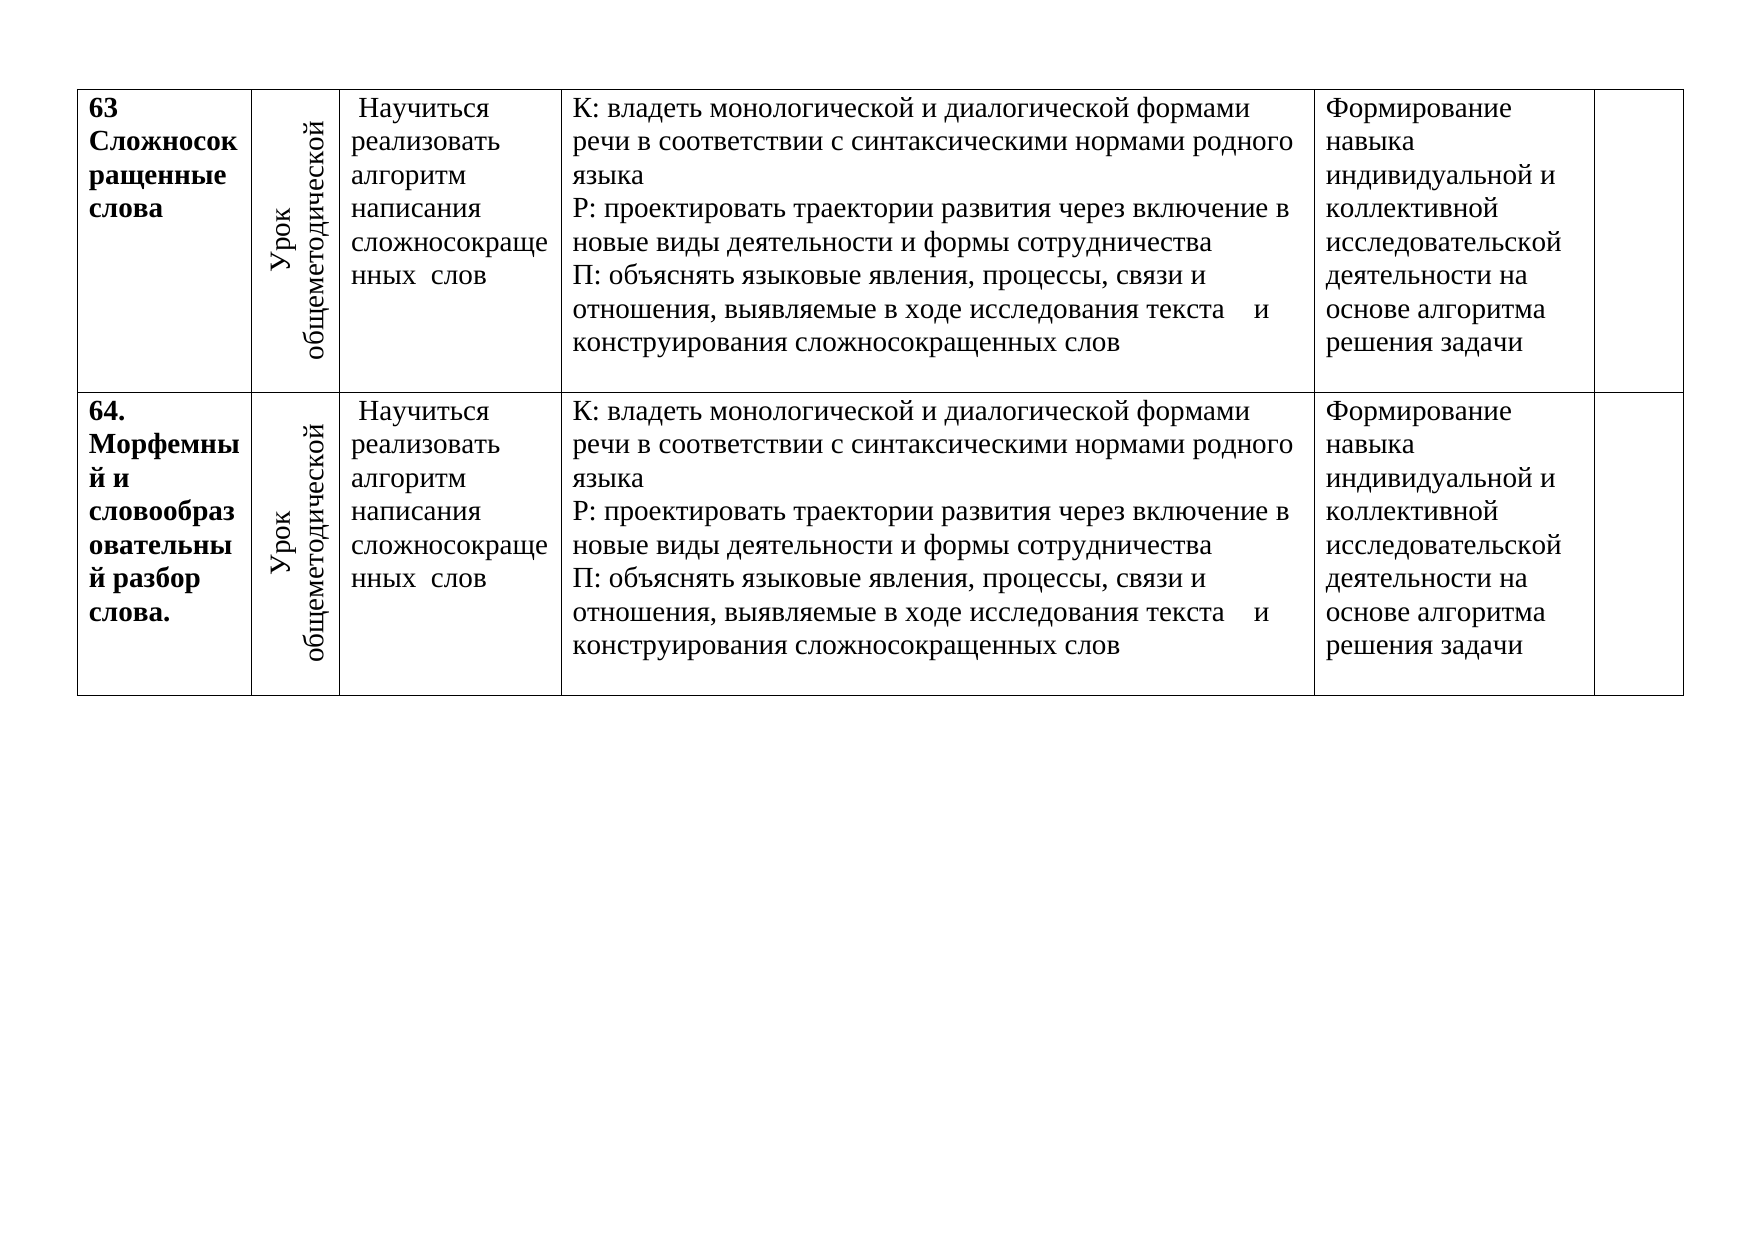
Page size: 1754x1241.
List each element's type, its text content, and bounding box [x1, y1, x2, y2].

table_cell Научиться реализовать алгоритм написания сложносокращенных слов [340, 90, 561, 392]
table_cell К: владеть монологической и диалогической формами речи в соответствии с синтаксическими нормами родного языка Р: проектировать траектории развития через включение в новые виды деятельности и формы сотрудничества П: объяснять языковые явления, процессы, связи и отношения, выявляемые в ходе исследования текста и конструирования сложносокращенных слов [562, 393, 1314, 694]
table_cell [1595, 90, 1683, 392]
table_cell Урок общеметодической направленности [252, 393, 339, 694]
table_cell Научиться реализовать алгоритм написания сложносокращенных слов [340, 393, 561, 694]
table_cell К: владеть монологической и диалогической формами речи в соответствии с синтаксическими нормами родного языка Р: проектировать траектории развития через включение в новые виды деятельности и формы сотрудничества П: объяснять языковые явления, процессы, связи и отношения, выявляемые в ходе исследования текста и конструирования сложносокращенных слов [562, 90, 1314, 392]
table_cell 63 Сложносокращенные слова [78, 90, 251, 392]
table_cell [252, 90, 339, 392]
table_cell Формирование навыка индивидуальной и коллективной исследовательской деятельности на основе алгоритма решения задачи [1315, 90, 1594, 392]
table_cell 64. Морфемный и словообразовательный разбор слова. [78, 393, 251, 694]
table_cell Формирование навыка индивидуальной и коллективной исследовательской деятельности на основе алгоритма решения задачи [1315, 393, 1594, 694]
table_cell [1595, 393, 1683, 694]
